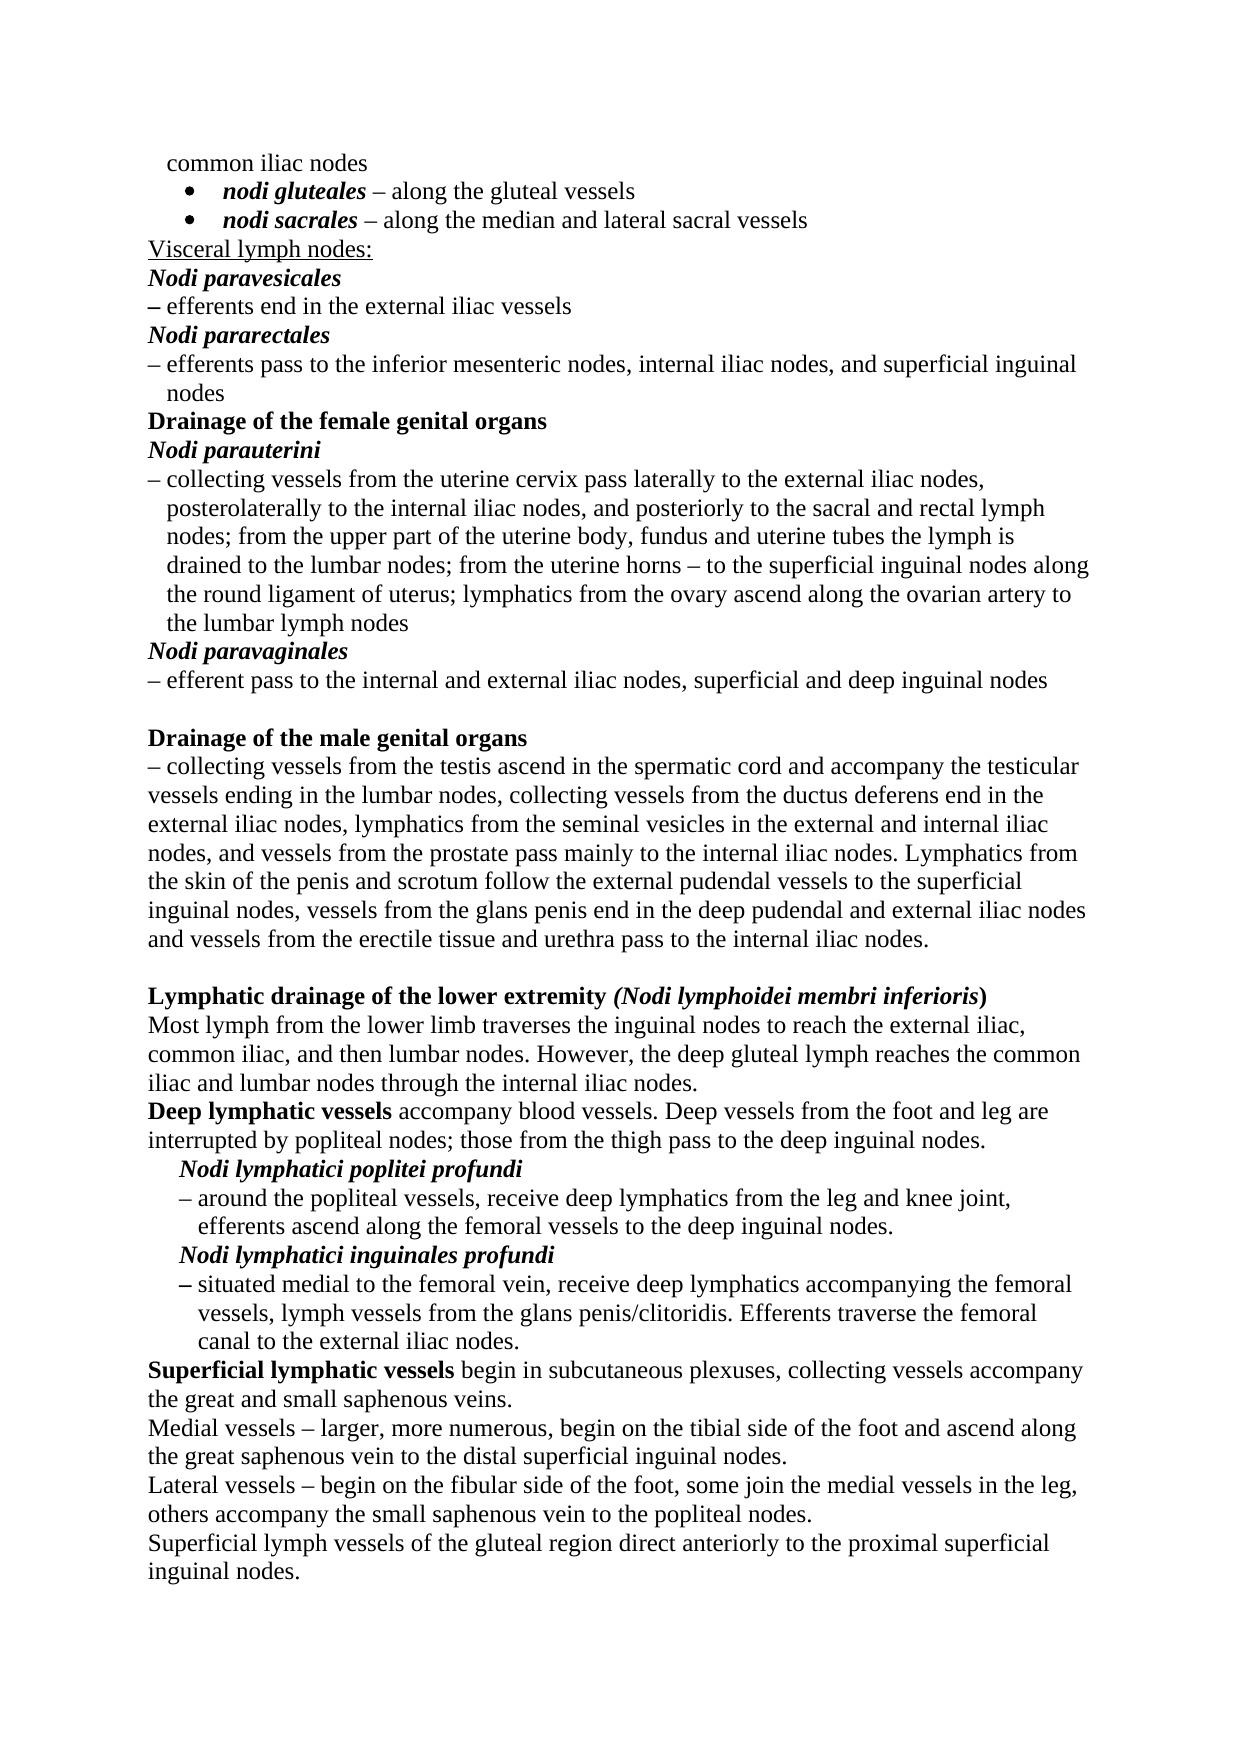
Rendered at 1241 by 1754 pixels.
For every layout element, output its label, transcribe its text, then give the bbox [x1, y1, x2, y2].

text Visceral lymph nodes: [148, 234, 1093, 263]
text Lateral vessels – begin on the fibular side of the foot, some join the medial vessels in the leg, others accompany the small saphenous vein to the popliteal nodes. [148, 1470, 1093, 1528]
text nodes; from the upper part of the uterine body, fundus and uterine tubes the lymph is [148, 521, 1093, 550]
text the round ligament of uterus; lymphatics from the ovary ascend along the ovarian artery to [148, 579, 1093, 608]
text Deep lymphatic vessels accompany blood vessels. Deep vessels from the foot and leg are interrupted by popliteal nodes; those from the thigh pass to the deep inguinal nodes. [148, 1096, 1093, 1154]
text Nodi lymphatici inguinales profundi [148, 1240, 1093, 1269]
text Lymphatic drainage of the lower extremity (Nodi lymphoidei membri inferioris) [148, 981, 1093, 1010]
text Superficial lymphatic vessels begin in subcutaneous plexuses, collecting vessels accompany the great and small saphenous veins. [148, 1355, 1093, 1413]
text – efferent pass to the internal and external iliac nodes, superficial and deep inguinal nodes [148, 665, 1093, 694]
text – collecting vessels from the uterine cervix pass laterally to the external iliac nodes, [148, 464, 1093, 493]
text Nodi pararectales [148, 320, 1093, 349]
text Nodi paravaginales [148, 636, 1093, 665]
text Nodi parauterini [148, 435, 1093, 464]
text Drainage of the female genital organs [148, 406, 1093, 435]
list nodi sacrales – along the median and lateral sacral vessels [185, 205, 1093, 234]
text – efferents pass to the inferior mesenteric nodes, internal iliac nodes, and superficial inguinal [148, 349, 1093, 378]
text Nodi lymphatici poplitei profundi [148, 1154, 1093, 1183]
text Most lymph from the lower limb traverses the inguinal nodes to reach the external iliac, common iliac, and then lumbar nodes. However, the deep gluteal lymph reaches the common iliac and lumbar nodes through the internal iliac nodes. [148, 1010, 1093, 1096]
text – situated medial to the femoral vein, receive deep lymphatics accompanying the femoral [148, 1269, 1093, 1298]
text – around the popliteal vessels, receive deep lymphatics from the leg and knee joint, [148, 1183, 1093, 1211]
text Nodi paravesicales [148, 263, 1093, 291]
text nodes [148, 378, 1093, 406]
text Superficial lymph vessels of the gluteal region direct anteriorly to the proximal superficial inguinal nodes. [148, 1528, 1093, 1585]
text – collecting vessels from the testis ascend in the spermatic cord and accompany the testicular vessels ending in the lumbar nodes, collecting vessels from the ductus deferens end in the external iliac nodes, lymphatics from the seminal vesicles in the external and internal iliac nodes, and vessels from the prostate pass mainly to the internal iliac nodes. Lymphatics from the skin of the penis and scrotum follow the external pudendal vessels to the superficial inguinal nodes, vessels from the glans penis end in the deep pudendal and external iliac nodes and vessels from the erectile tissue and urethra pass to the internal iliac nodes. [148, 751, 1093, 953]
text drained to the lumbar nodes; from the uterine horns – to the superficial inguinal nodes along [148, 550, 1093, 579]
text Drainage of the male genital organs [148, 723, 1093, 751]
text canal to the external iliac nodes. [148, 1326, 1093, 1355]
text efferents ascend along the femoral vessels to the deep inguinal nodes. [148, 1211, 1093, 1240]
text Medial vessels – larger, more numerous, begin on the tibial side of the foot and ascend along the great saphenous vein to the distal superficial inguinal nodes. [148, 1413, 1093, 1470]
text posterolaterally to the internal iliac nodes, and posteriorly to the sacral and rectal lymph [148, 493, 1093, 521]
text – efferents end in the external iliac vessels [148, 291, 1093, 320]
text common iliac nodes [148, 148, 1093, 176]
text vessels, lymph vessels from the glans penis/clitoridis. Efferents traverse the femoral [148, 1298, 1093, 1326]
list nodi gluteales – along the gluteal vessels [185, 176, 1093, 205]
text the lumbar lymph nodes [148, 608, 1093, 636]
